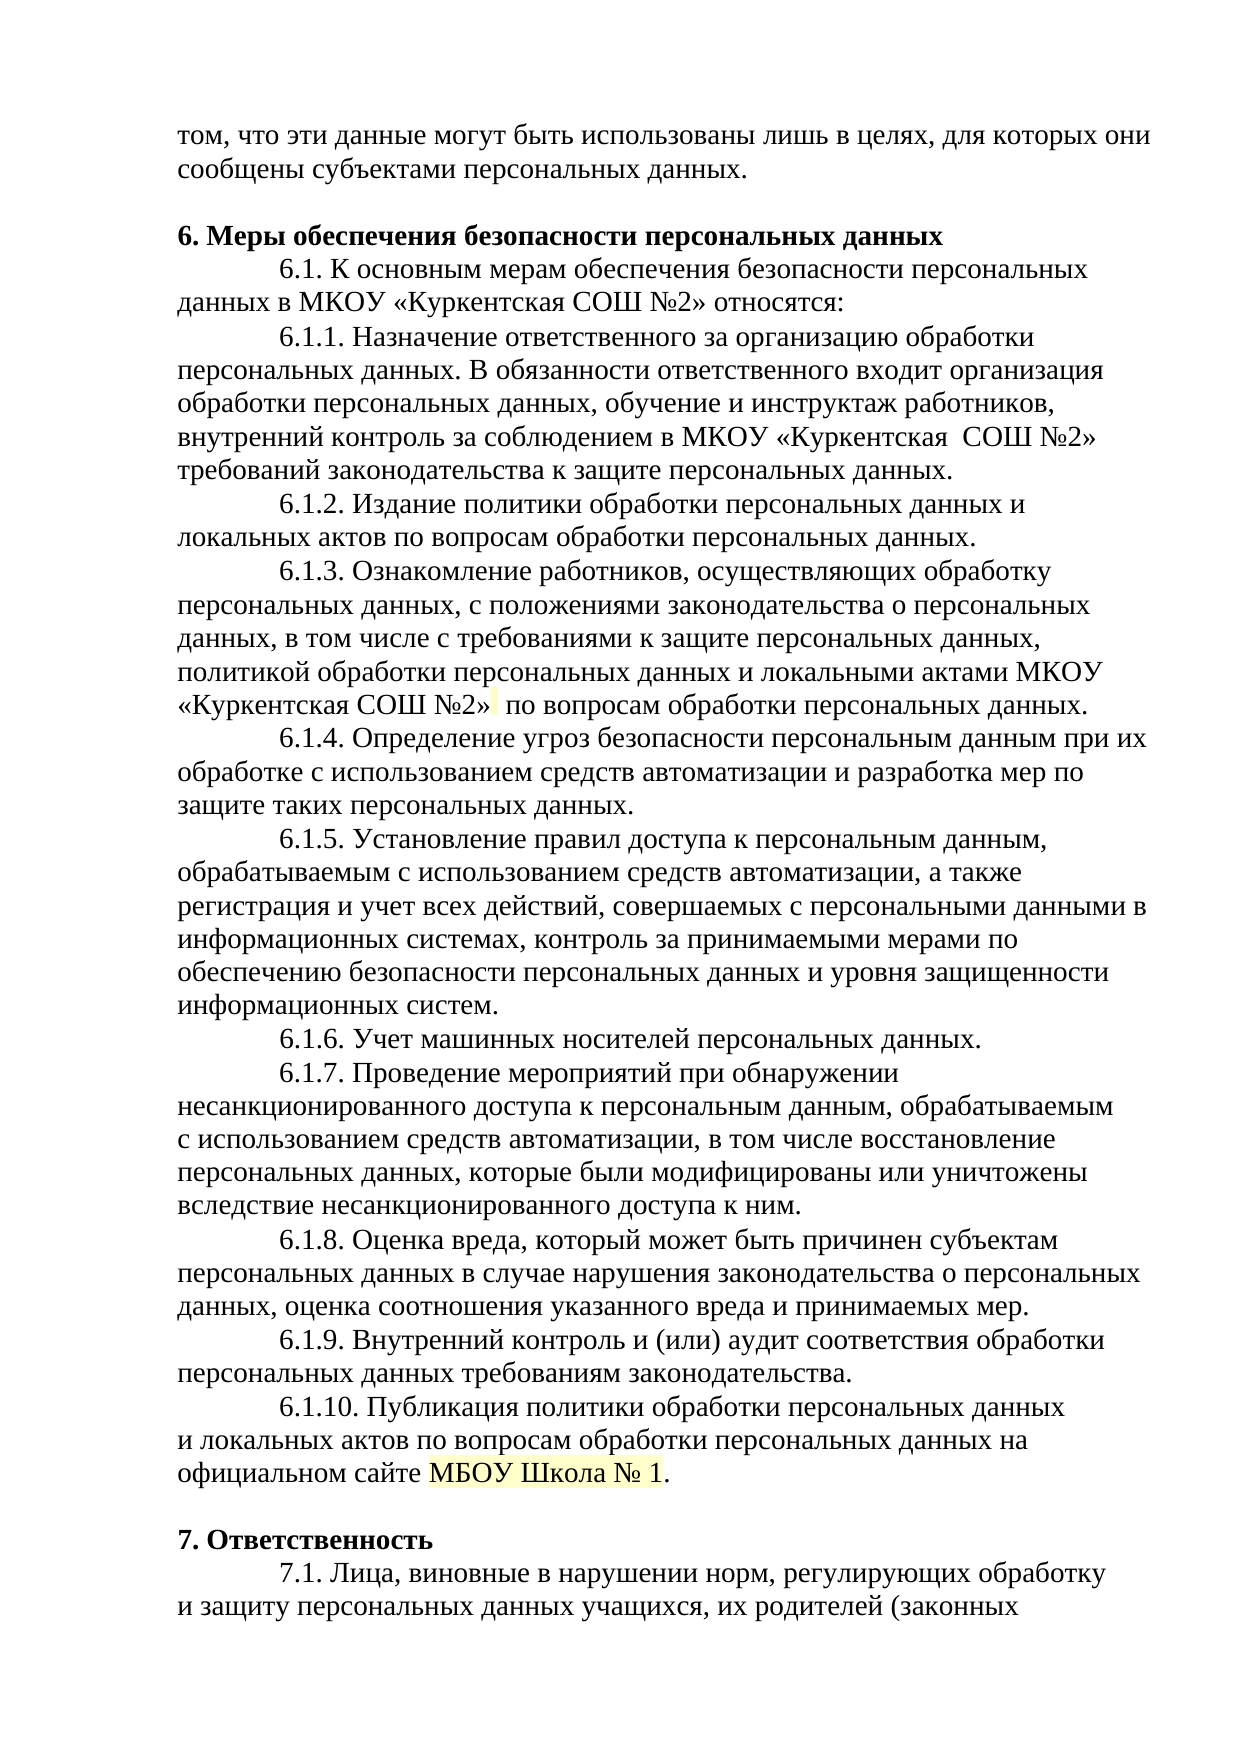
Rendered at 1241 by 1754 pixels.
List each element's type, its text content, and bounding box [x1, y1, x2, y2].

text том, что эти данные могут быть использованы лишь в целях, для которых они сообщены субъектами персональных данных. [177, 118, 1152, 184]
text 6.1.6. Учет машинных носителей персональных данных. [279, 1021, 1152, 1055]
text 7.1. Лица, виновные в нарушении норм, регулирующих обработку и защиту персональных данных учащихся, их родителей (законных [177, 1557, 1129, 1622]
text 6.1. К основным мерам обеспечения безопасности персональных данных в МКОУ «Куркентская СОШ №2» относятся: [177, 253, 1089, 318]
list Ответственность [177, 1522, 1152, 1556]
picture [490, 687, 499, 715]
text 6.1.2. Издание политики обработки персональных данных и локальных актов по вопросам обработки персональных данных. [177, 487, 1027, 553]
text 6.1.5. Установление правил доступа к персональным данным, обрабатываемым с использованием средств автоматизации, а также регистрация и учет всех действий, совершаемых с персональными данными в информационных системах, контроль за принимаемыми мерами по обеспечению безопасности персональных данных и уровня защищенности информационных систем. [177, 822, 1148, 1021]
text 6.1.4. Определение угроз безопасности персональным данным при их обработке с использованием средств автоматизации и разработка мер по защите таких персональных данных. [177, 722, 1148, 820]
list Меры обеспечения безопасности персональных данных [177, 218, 1152, 252]
text 6.1.8. Оценка вреда, который может быть причинен субъектам персональных данных в случае нарушения законодательства о персональных данных, оценка соотношения указанного вреда и принимаемых мер. [177, 1223, 1142, 1321]
text 6.1.7. Проведение мероприятий при обнаружении несанкционированного доступа к персональным данным, обрабатываемым с использованием средств автоматизации, в том числе восстановление персональных данных, которые были модифицированы или уничтожены вследствие несанкционированного доступа к ним. [177, 1056, 1133, 1221]
text 6.1.3. Ознакомление работников, осуществляющих обработку персональных данных, с положениями законодательства о персональных данных, в том числе с требованиями к защите персональных данных, политикой обработки персональных данных и локальными актами МКОУ «Куркентская СОШ №2» по вопросам обработки персональных данных. [177, 554, 1104, 720]
text 6.1.9. Внутренний контроль и (или) аудит соответствия обработки персональных данных требованиям законодательства. [177, 1323, 1106, 1388]
text 6.1.10. Публикация политики обработки персональных данных и локальных актов по вопросам обработки персональных данных на официальном сайте МБОУ Школа № 1. [177, 1390, 1087, 1488]
text 6.1.1. Назначение ответственного за организацию обработки персональных данных. В обязанности ответственного входит организация обработки персональных данных, обучение и инструктаж работников, внутренний контроль за соблюдением в МКОУ «Куркентская СОШ №2» требований законодательства к защите персональных данных. [177, 319, 1104, 486]
